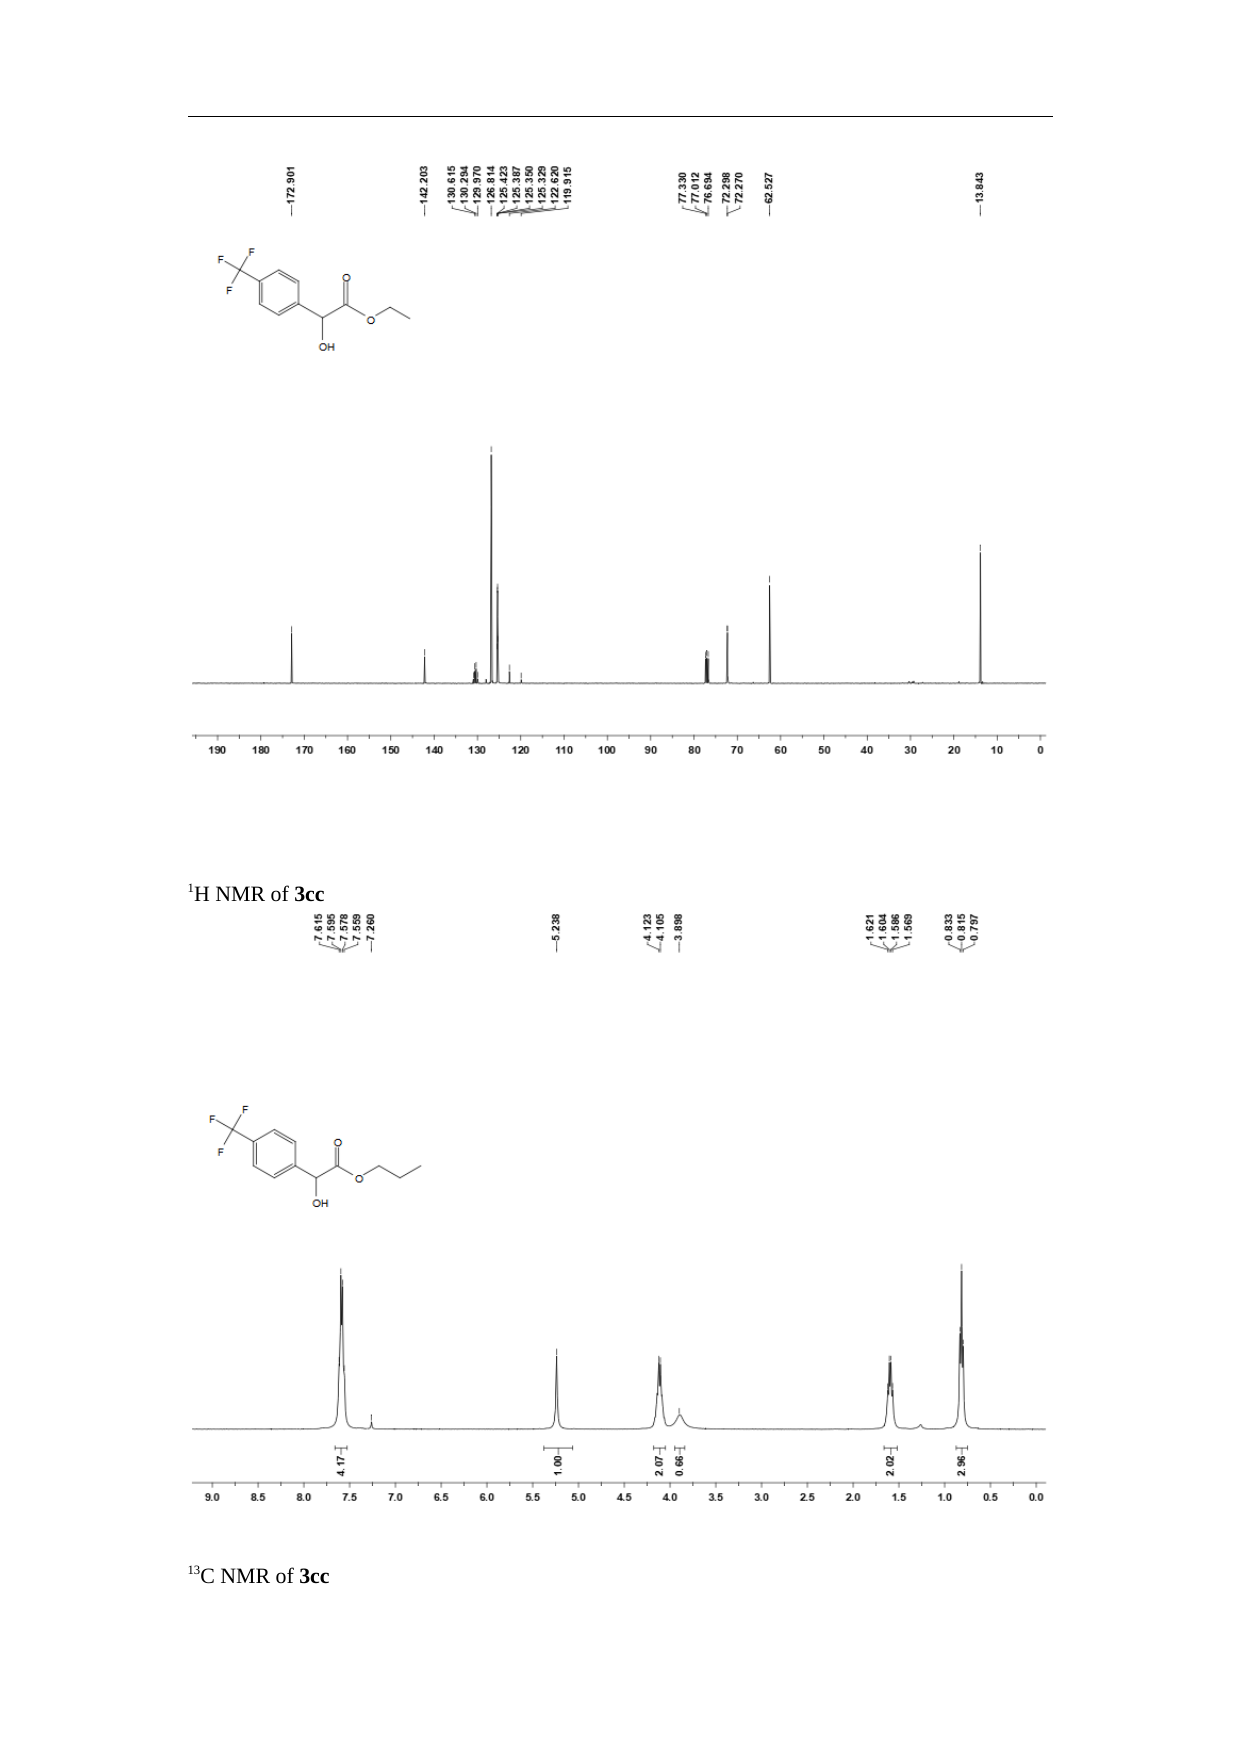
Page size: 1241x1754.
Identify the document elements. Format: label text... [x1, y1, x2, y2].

text 1H NMR of 3cc [187, 877, 1053, 909]
text 13C NMR of 3cc [187, 1559, 1053, 1592]
picture [191, 161, 1049, 759]
picture [191, 909, 1049, 1504]
